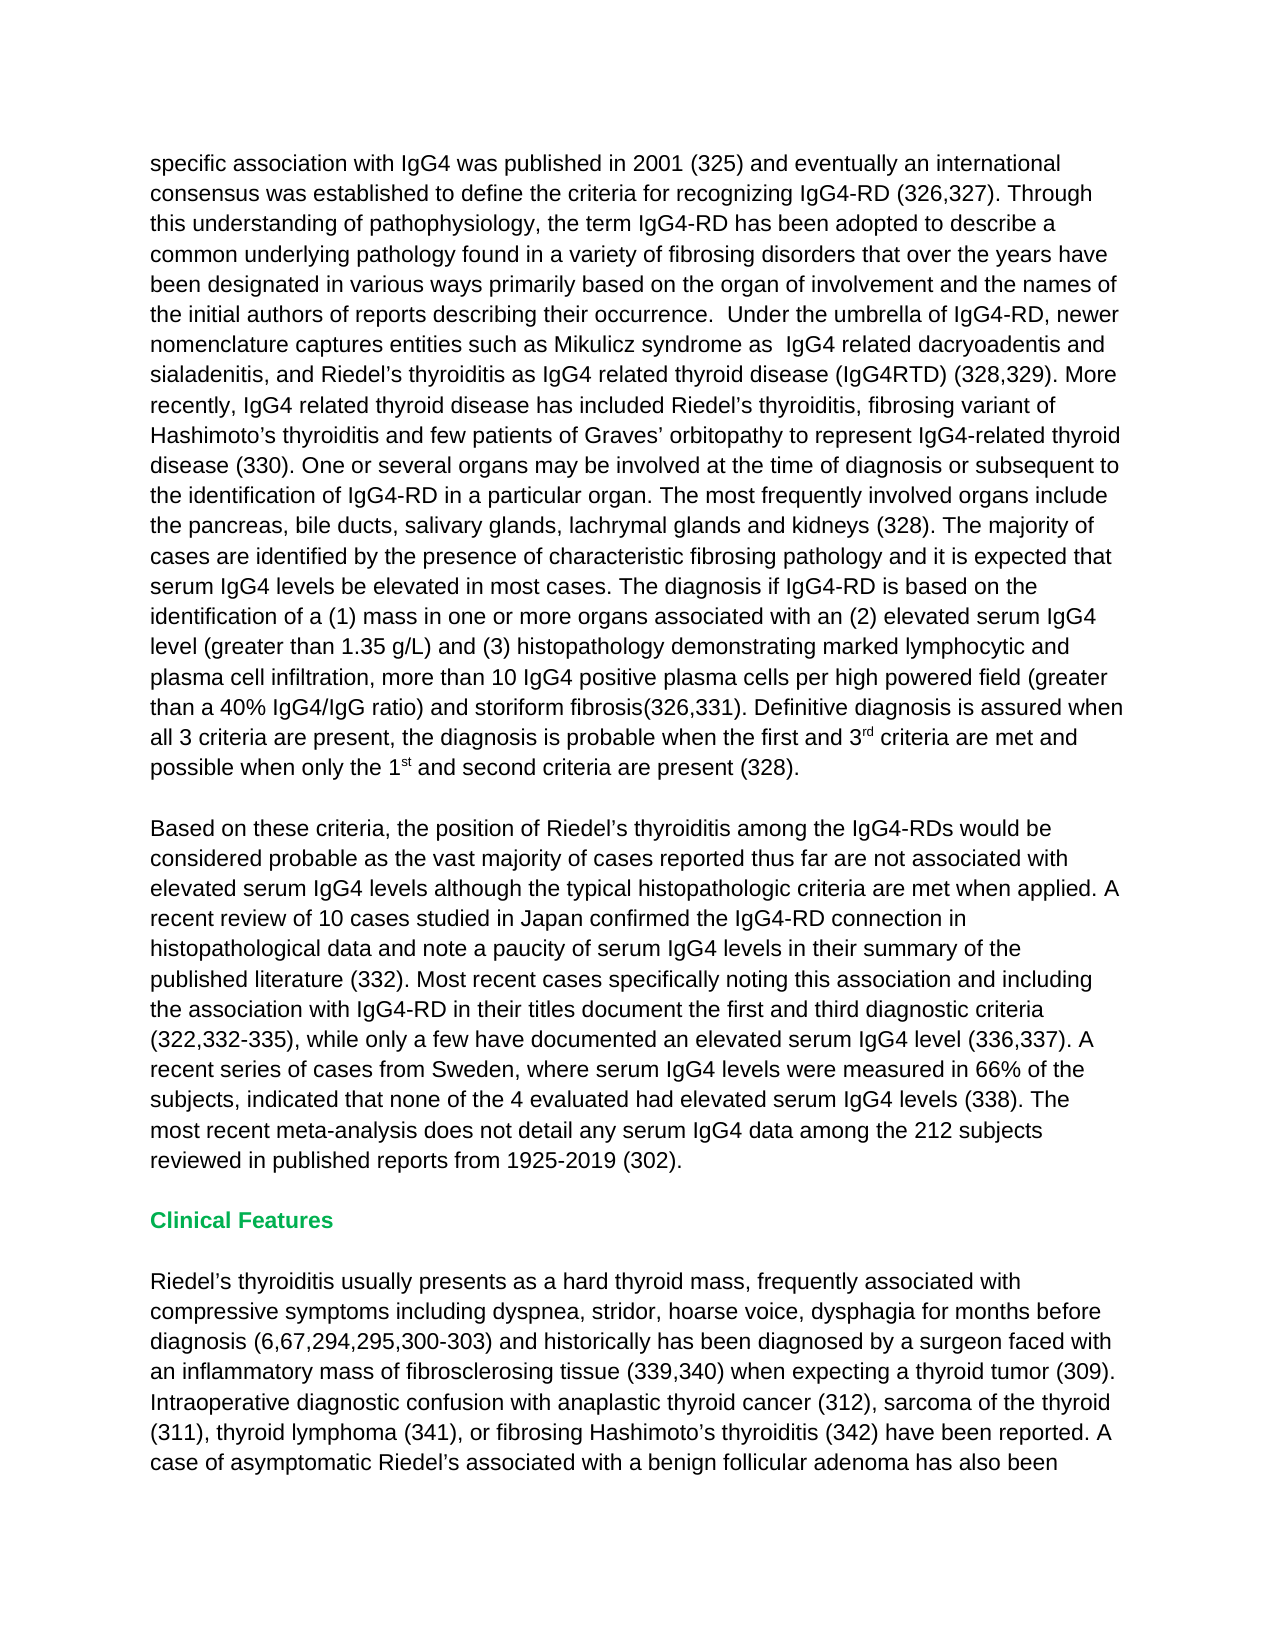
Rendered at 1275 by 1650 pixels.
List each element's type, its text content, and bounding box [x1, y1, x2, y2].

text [150, 150, 1125, 781]
text Clinical Features [150, 1207, 1125, 1234]
text Based on these criteria, the position of Riedel’s thyroiditis among the IgG4-RDs would be considered probable as the vast majority of cases reported thus far are not associated with elevated serum IgG4 levels although the typical histopathologic criteria are met when applied. A recent review of 10 cases studied in Japan confirmed the IgG4-RD connection in histopathological data and note a paucity of serum IgG4 levels in their summary of the published literature (332). Most recent cases specifically noting this association and including the association with IgG4-RD in their titles document the first and third diagnostic criteria (322,332-335), while only a few have documented an elevated serum IgG4 level (336,337). A recent series of cases from Sweden, where serum IgG4 levels were measured in 66% of the subjects, indicated that none of the 4 evaluated had elevated serum IgG4 levels (338). The most recent meta-analysis does not detail any serum IgG4 data among the 212 subjects reviewed in published reports from 1925-2019 (302). [150, 814, 1125, 1173]
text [150, 1268, 1125, 1475]
